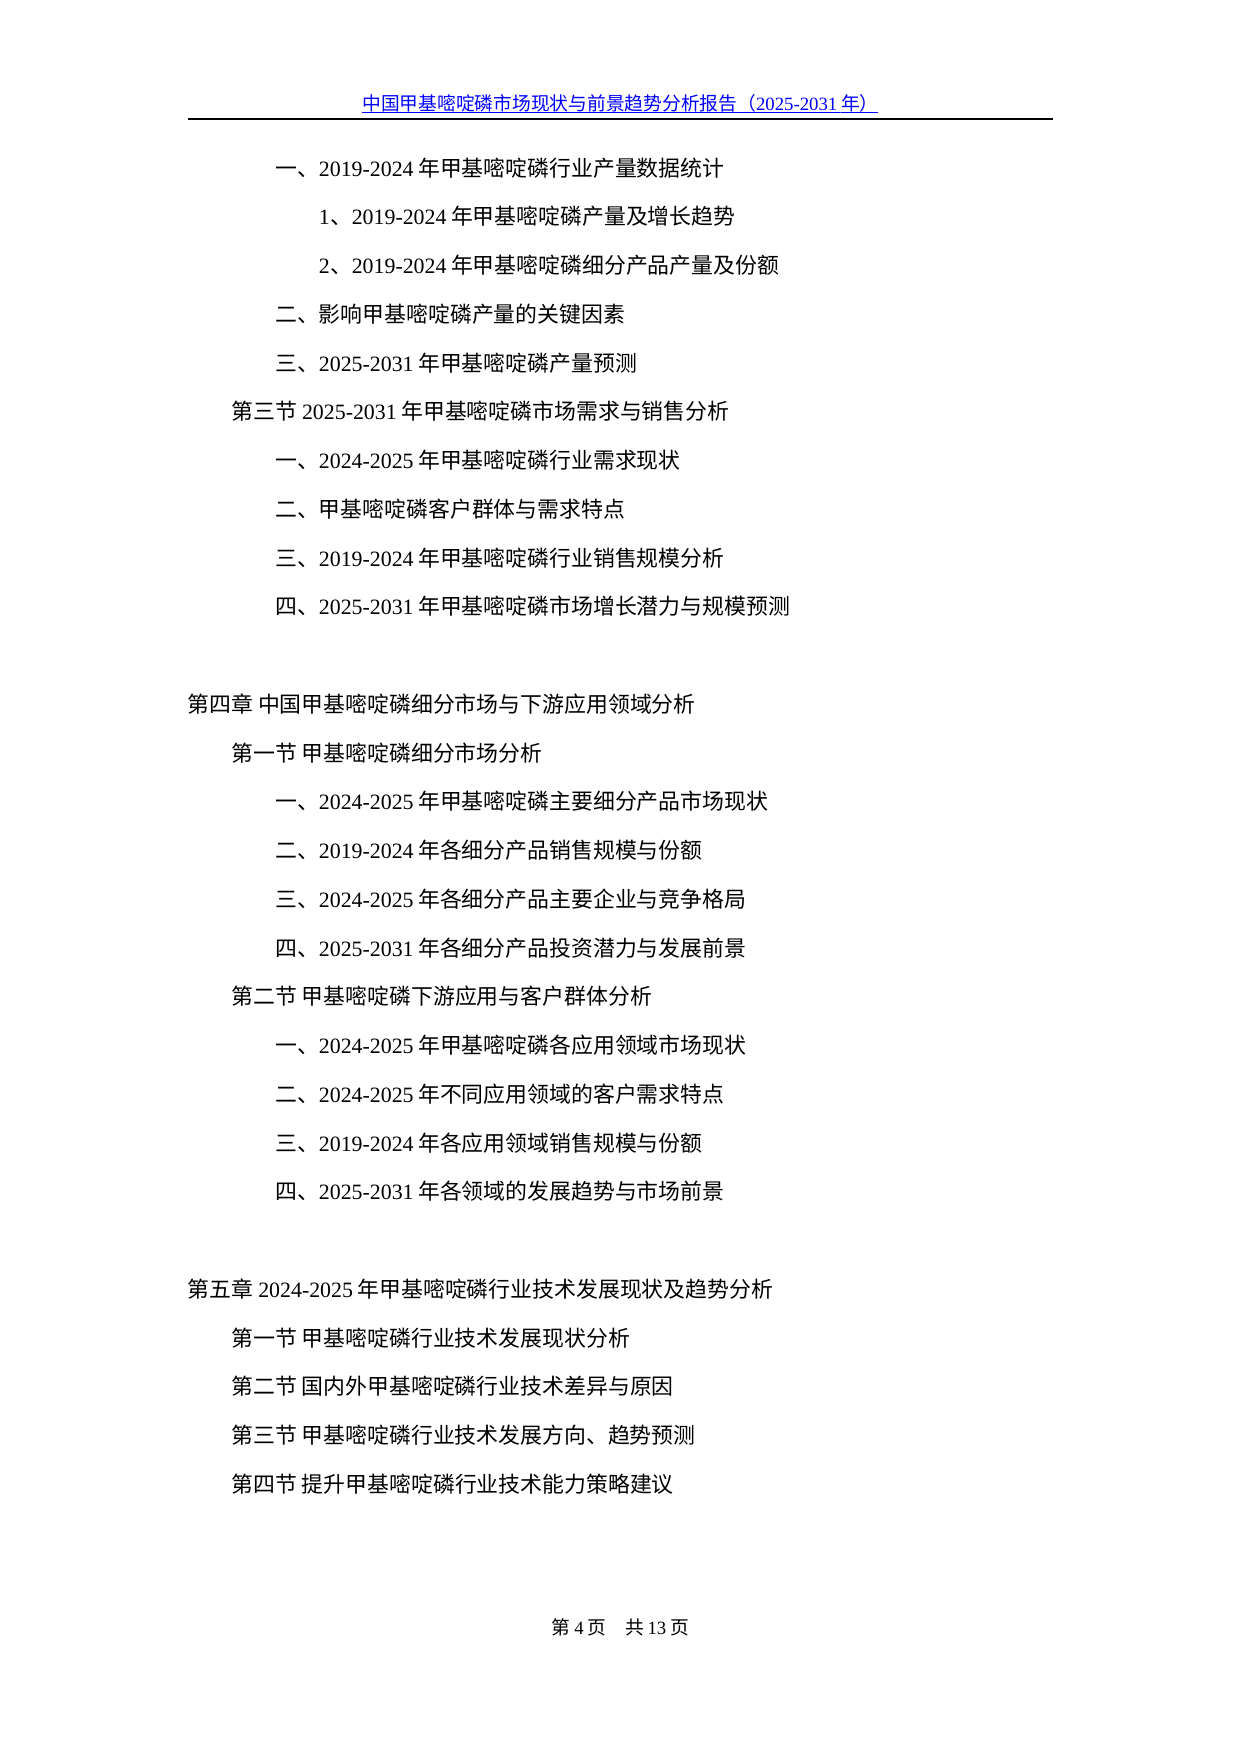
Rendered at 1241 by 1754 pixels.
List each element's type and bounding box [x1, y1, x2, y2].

text [187, 150, 1053, 1499]
